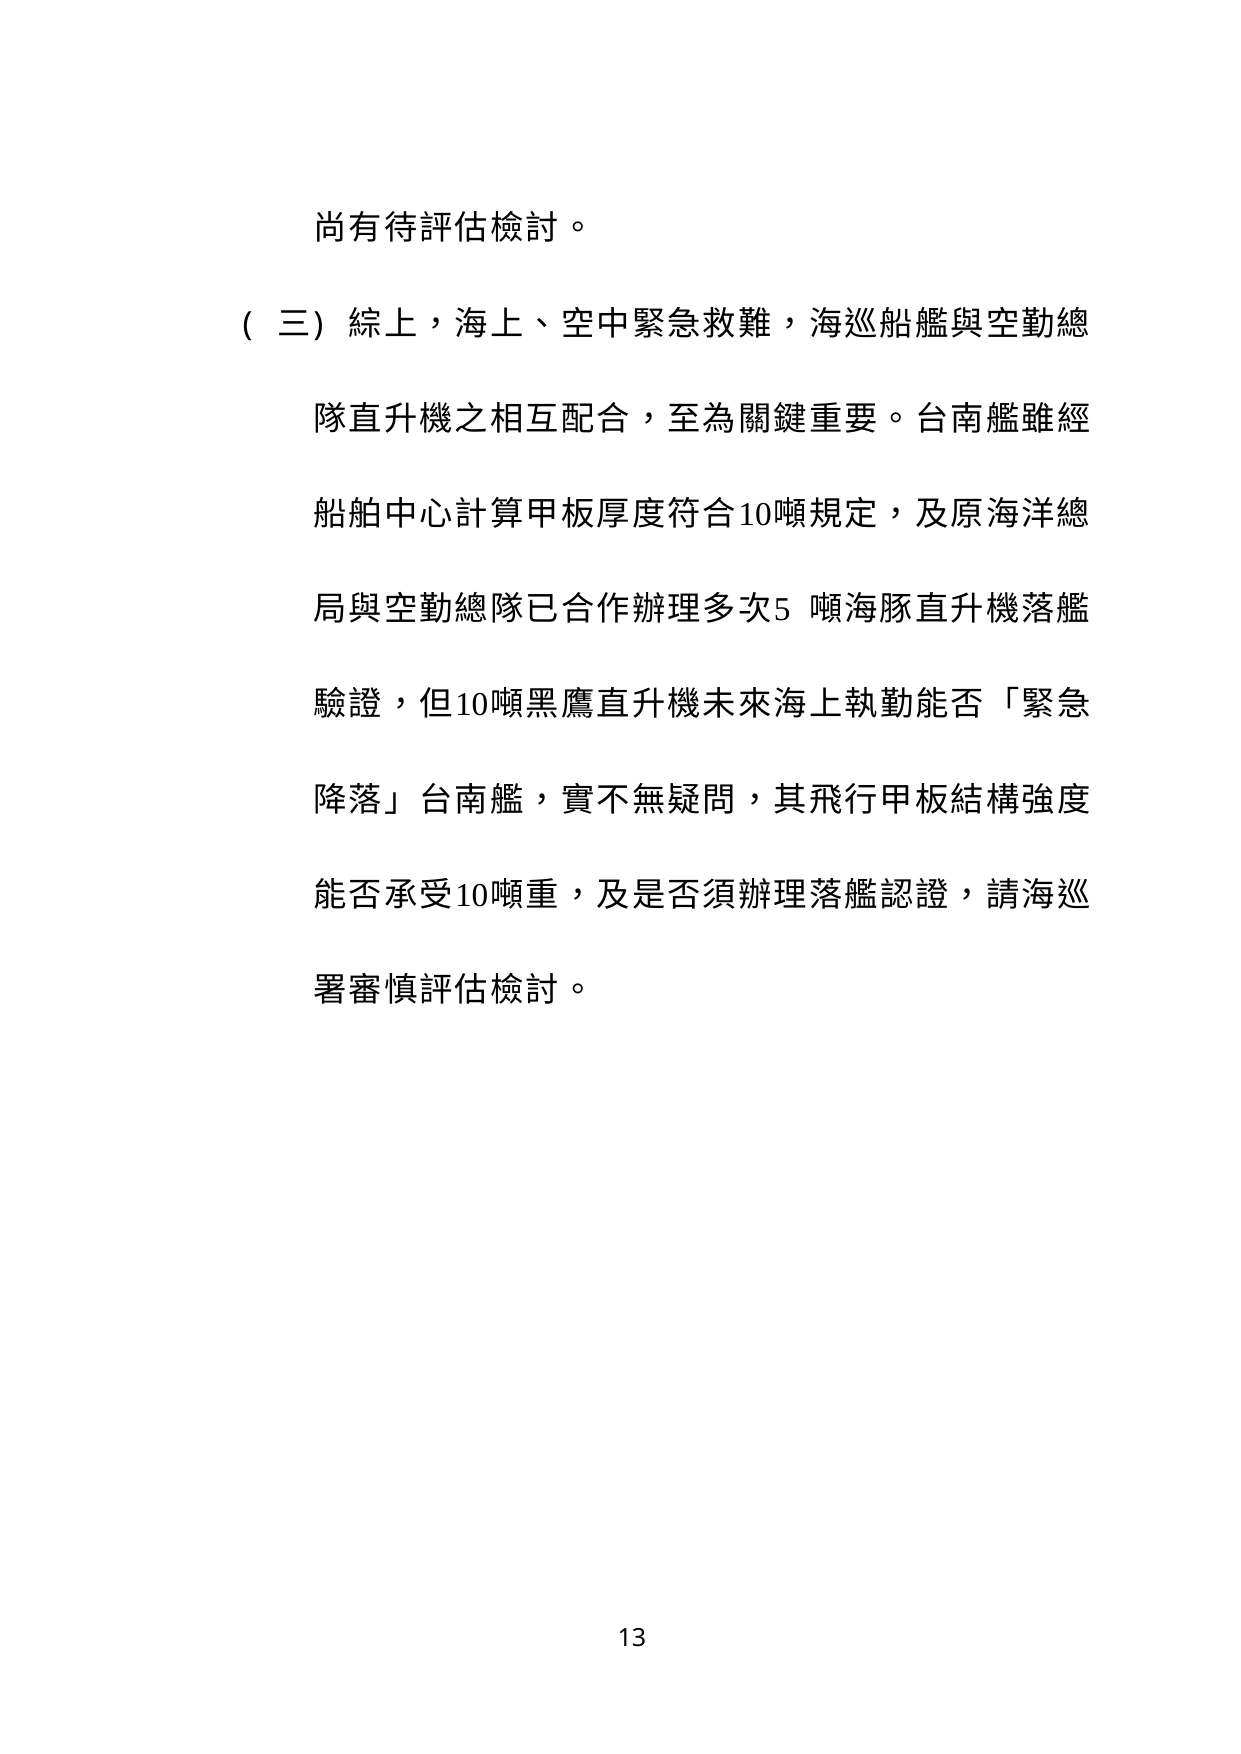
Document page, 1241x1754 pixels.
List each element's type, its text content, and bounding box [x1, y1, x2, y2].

subtitle 綜上，海上、空中緊急救難，海巡船艦與空勤總隊直升機之相互配合，至為關鍵重要。台南艦雖經船舶中心計算甲板厚度符合10噸規定，及原海洋總局與空勤總隊已合作辦理多次5噸海豚直升機落艦驗證，但10噸黑鷹直升機未來海上執勤能否「緊急降落」台南艦，實不無疑問，其飛行甲板結構強度能否承受10噸重，及是否須辦理落艦認證，請海巡署審慎評估檢討。 [242, 273, 1092, 1034]
